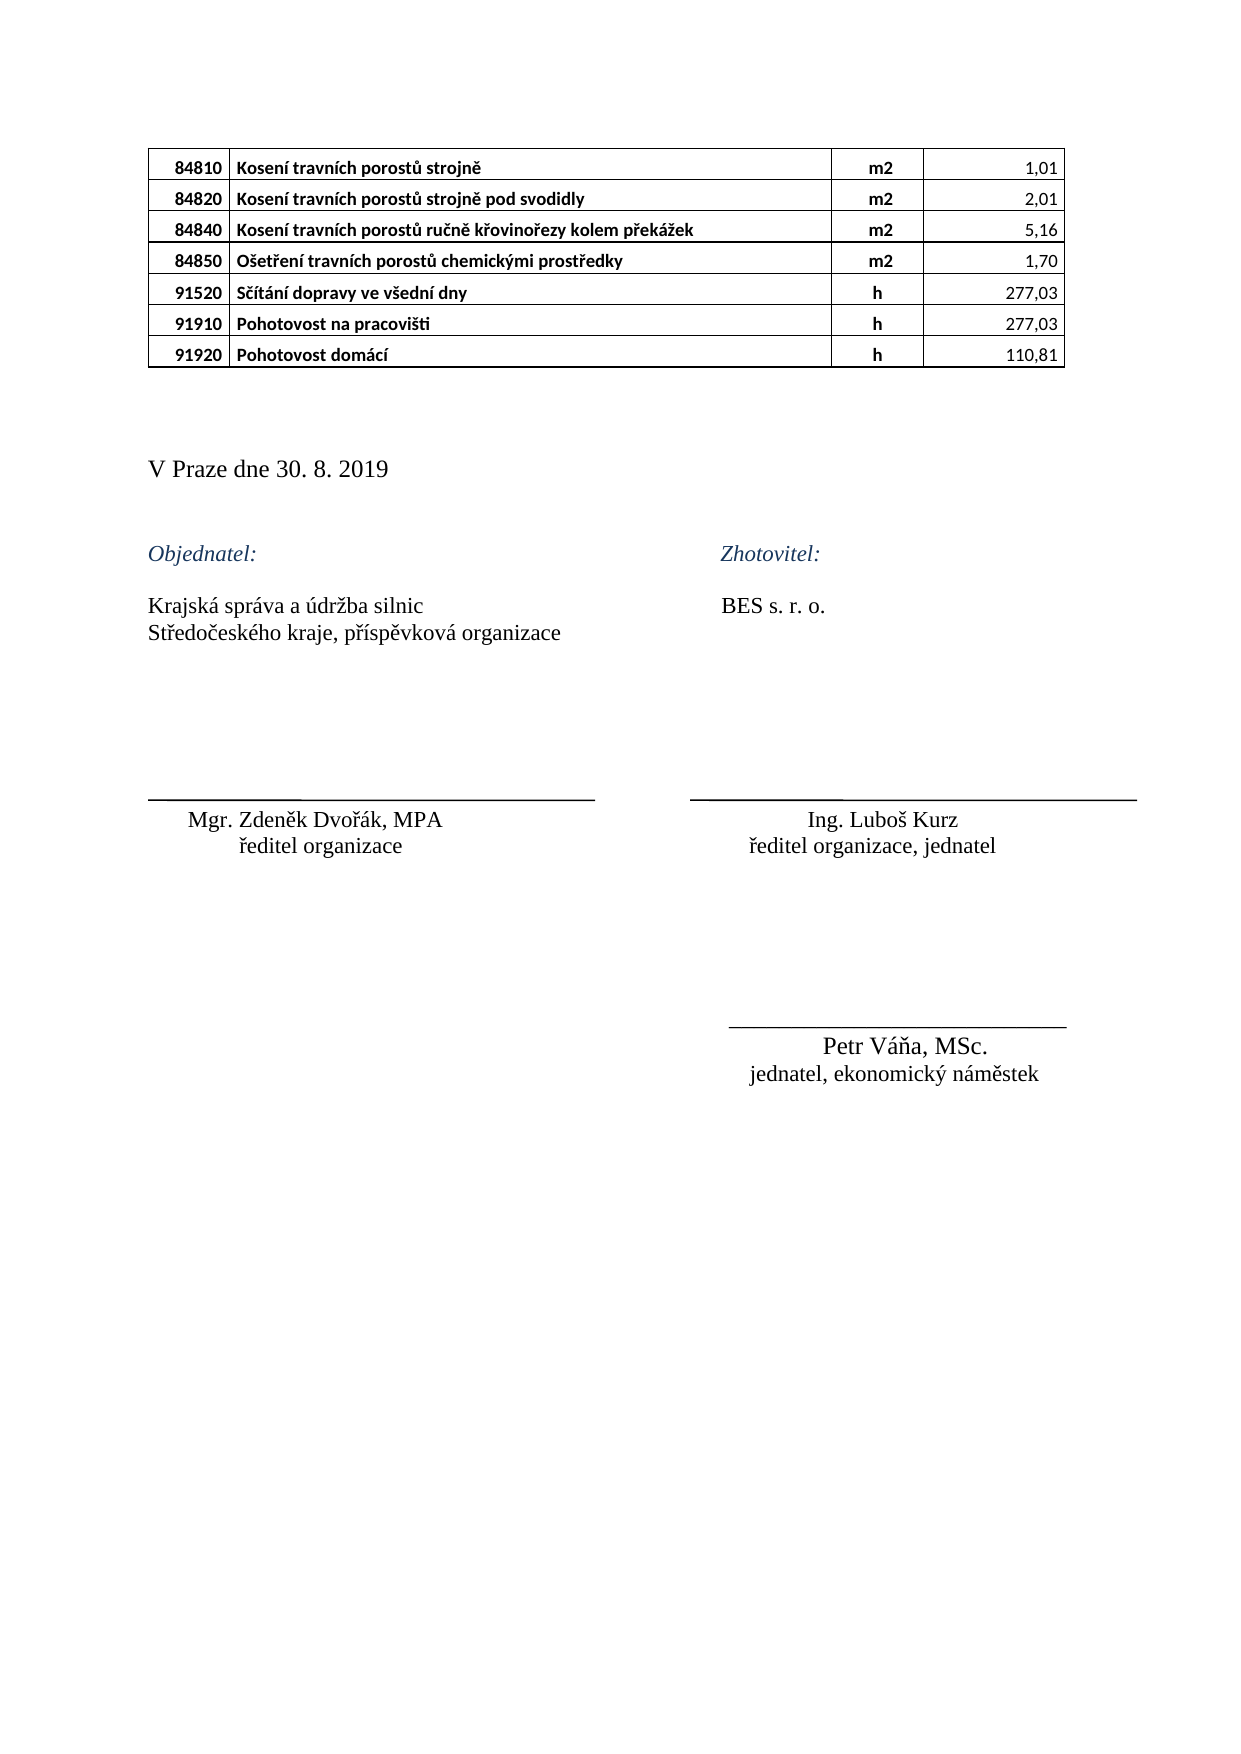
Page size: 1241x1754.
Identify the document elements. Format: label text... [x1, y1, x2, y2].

table_cell 277,03 [924, 305, 1064, 335]
text ___________________________ [148, 1002, 1093, 1031]
table_cell 84840 [149, 211, 229, 241]
table_cell h [832, 336, 923, 366]
table_cell m2 [832, 180, 923, 210]
table_cell Kosení travních porostů ručně křovinořezy kolem překážek [230, 211, 831, 241]
table_cell 2,01 [924, 180, 1064, 210]
table_cell m2 [832, 243, 923, 273]
table_cell 84820 [149, 180, 229, 210]
table_cell 110,81 [924, 336, 1064, 366]
table_cell 84850 [149, 243, 229, 273]
table_cell 5,16 [924, 211, 1064, 241]
table_cell Kosení travních porostů strojně pod svodidly [230, 180, 831, 210]
text Mgr. Zdeněk Dvořák, MPA Ing. Luboš Kurz [148, 806, 1093, 832]
text Středočeského kraje, příspěvková organizace [148, 619, 1093, 645]
table_cell m2 [832, 149, 923, 179]
table_cell h [832, 274, 923, 304]
table_cell Ošetření travních porostů chemickými prostředky [230, 243, 831, 273]
text Krajská správa a údržba silnic BES s. r. o. [148, 593, 1093, 619]
table_cell Sčítání dopravy ve všední dny [230, 274, 831, 304]
table_cell 91920 [149, 336, 229, 366]
table_cell Pohotovost domácí [230, 336, 831, 366]
table_cell h [832, 305, 923, 335]
table_cell m2 [832, 211, 923, 241]
table_cell Pohotovost na pracovišti [230, 305, 831, 335]
text jednatel, ekonomický náměstek [148, 1060, 1093, 1086]
table_cell Kosení travních porostů strojně [230, 149, 831, 179]
table_cell 91520 [149, 274, 229, 304]
table_cell 1,01 [924, 149, 1064, 179]
table_cell 91910 [149, 305, 229, 335]
table_cell 277,03 [924, 274, 1064, 304]
text ředitel organizace ředitel organizace, jednatel [148, 832, 1093, 858]
table_cell 84810 [149, 149, 229, 179]
text Petr Váňa, MSc. [221, 1031, 1093, 1060]
text V Praze dne 30. 8. 2019 [148, 454, 1093, 482]
text Objednatel: Zhotovitel: [148, 540, 1093, 566]
table_cell 1,70 [924, 243, 1064, 273]
